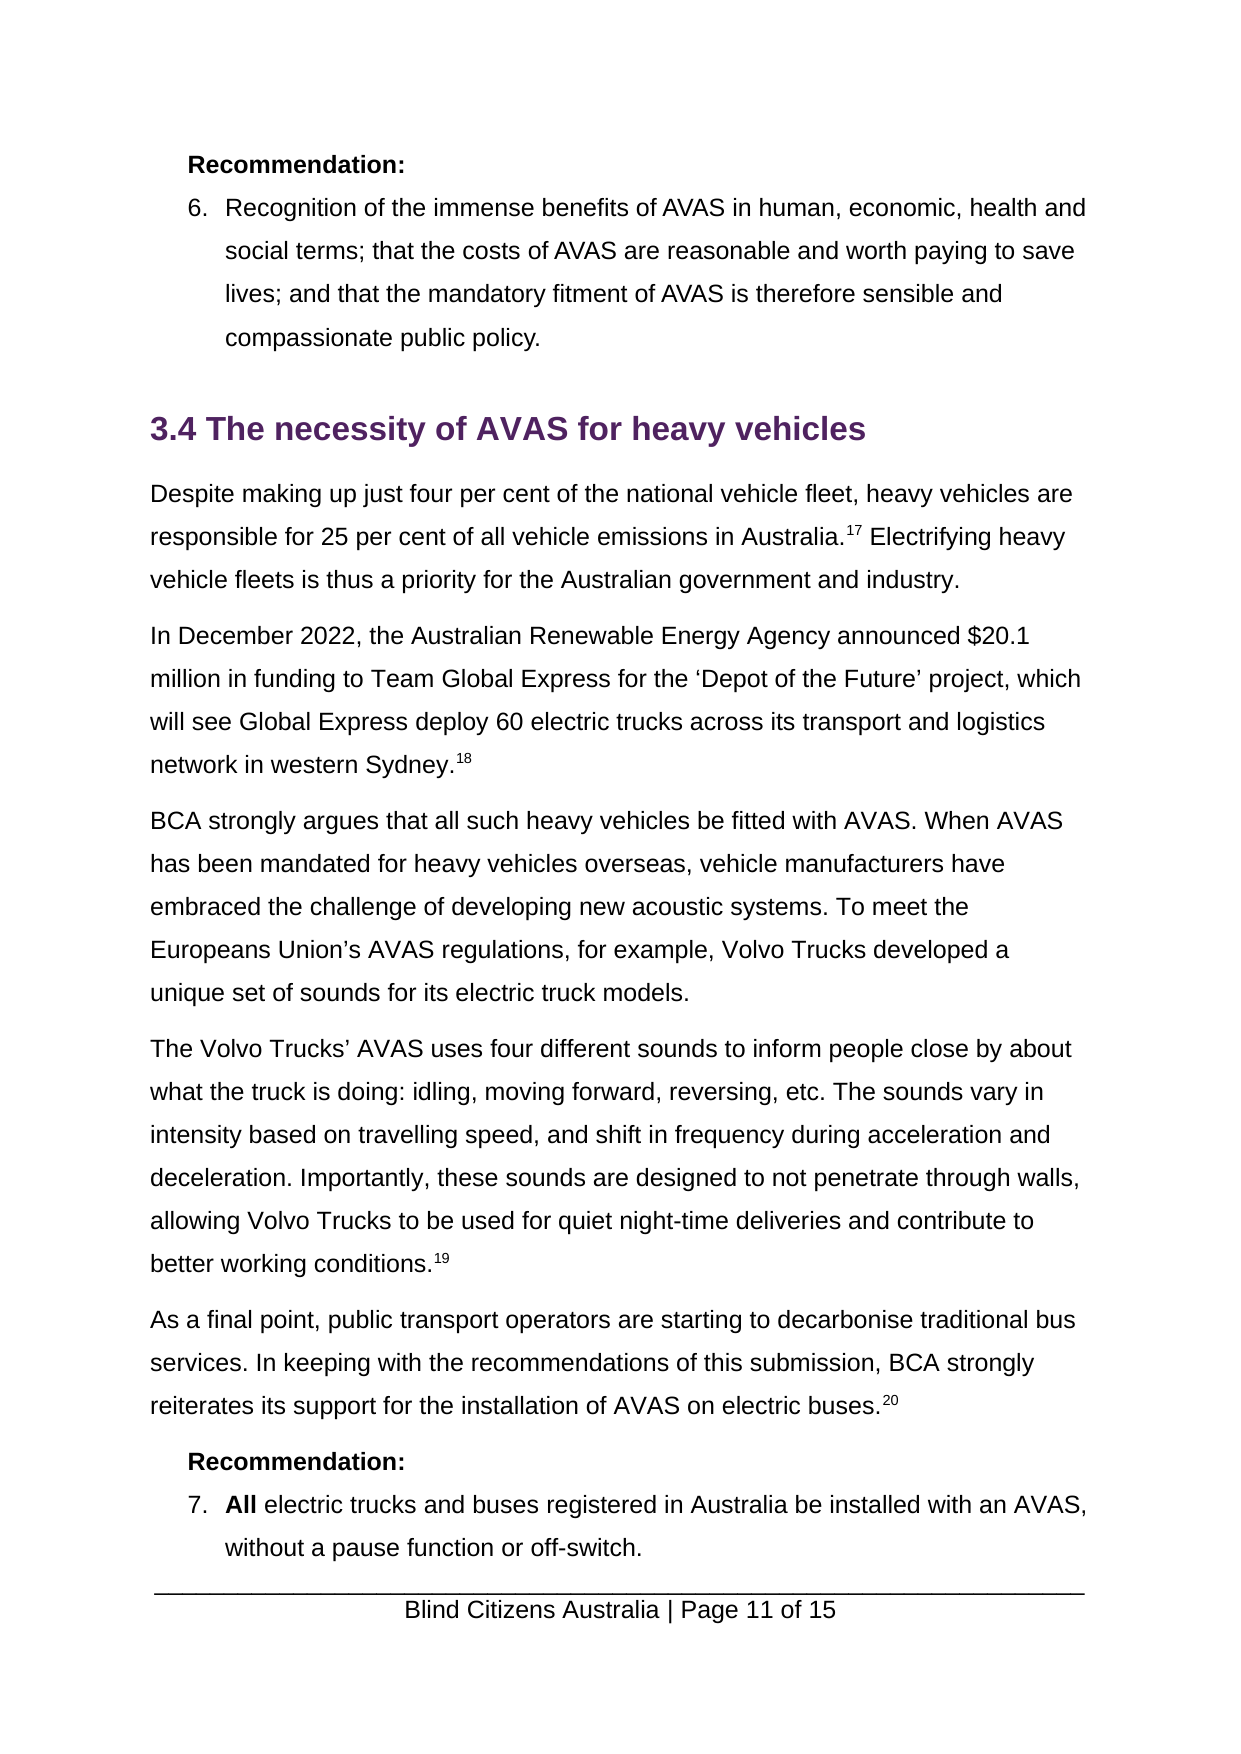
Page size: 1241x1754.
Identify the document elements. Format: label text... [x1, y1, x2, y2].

text As a final point, public transport operators are starting to decarbonise traditional bus services. In keeping with the recommendations of this submission, BCA strongly reiterates its support for the installation of AVAS on electric buses. [150, 1305, 1090, 1420]
list Recognition of the immense benefits of AVAS in human, economic, health and social terms; that the costs of AVAS are reasonable and worth paying to save lives; and that the mandatory fitment of AVAS is therefore sensible and compassionate public policy. [187, 193, 1090, 351]
text In December 2022, the Australian Renewable Energy Agency announced $20.1 million in funding to Team Global Express for the ‘Depot of the Future’ project, which will see Global Express deploy 60 electric trucks across its transport and logistics network in western Sydney. [150, 621, 1090, 779]
text Recommendation: [150, 150, 1090, 179]
text Despite making up just four per cent of the national vehicle fleet, heavy vehicles are responsible for 25 per cent of all vehicle emissions in Australia. Electrifying heavy vehicle fleets is thus a priority for the Australian government and industry. [150, 479, 1090, 594]
list All electric trucks and buses registered in Australia be installed with an AVAS, without a pause function or off-switch. [187, 1490, 1090, 1562]
text BCA strongly argues that all such heavy vehicles be fitted with AVAS. When AVAS has been mandated for heavy vehicles overseas, vehicle manufacturers have embraced the challenge of developing new acoustic systems. To meet the Europeans Union’s AVAS regulations, for example, Volvo Trucks developed a unique set of sounds for its electric truck models. [150, 806, 1090, 1007]
text Recommendation: [150, 1447, 1090, 1476]
text 3.4 The necessity of AVAS for heavy vehicles [150, 409, 1090, 447]
text The Volvo Trucks’ AVAS uses four different sounds to inform people close by about what the truck is doing: idling, moving forward, reversing, etc. The sounds vary in intensity based on travelling speed, and shift in frequency during acceleration and deceleration. Importantly, these sounds are designed to not penetrate through walls, allowing Volvo Trucks to be used for quiet night-time deliveries and contribute to better working conditions. [150, 1034, 1090, 1278]
